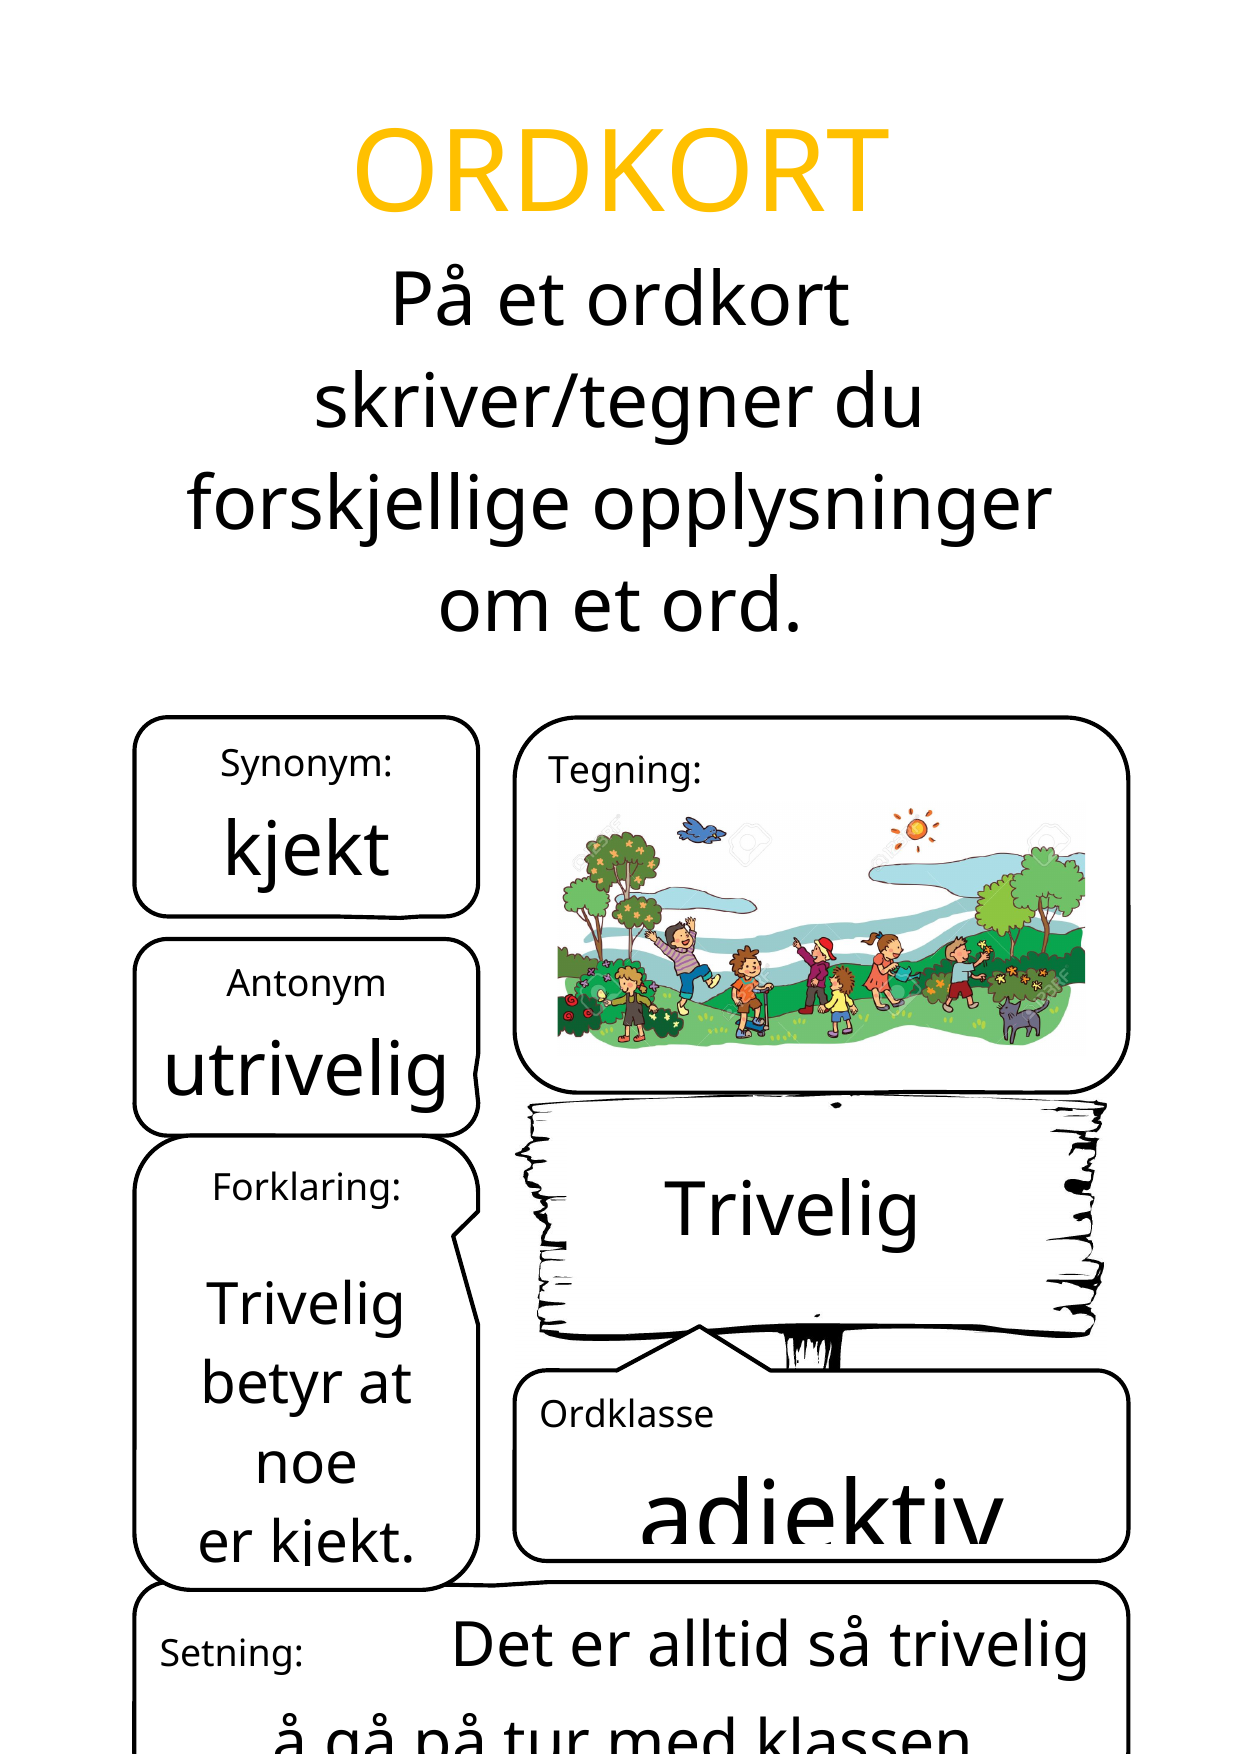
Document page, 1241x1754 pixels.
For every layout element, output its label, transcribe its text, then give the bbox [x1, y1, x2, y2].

picture [514, 1070, 1107, 1389]
text På et ordkort skriver/tegner du forskjellige opplysninger om et ord. [148, 245, 1092, 653]
text ORDKORT [148, 89, 1092, 245]
picture [557, 801, 1086, 1056]
